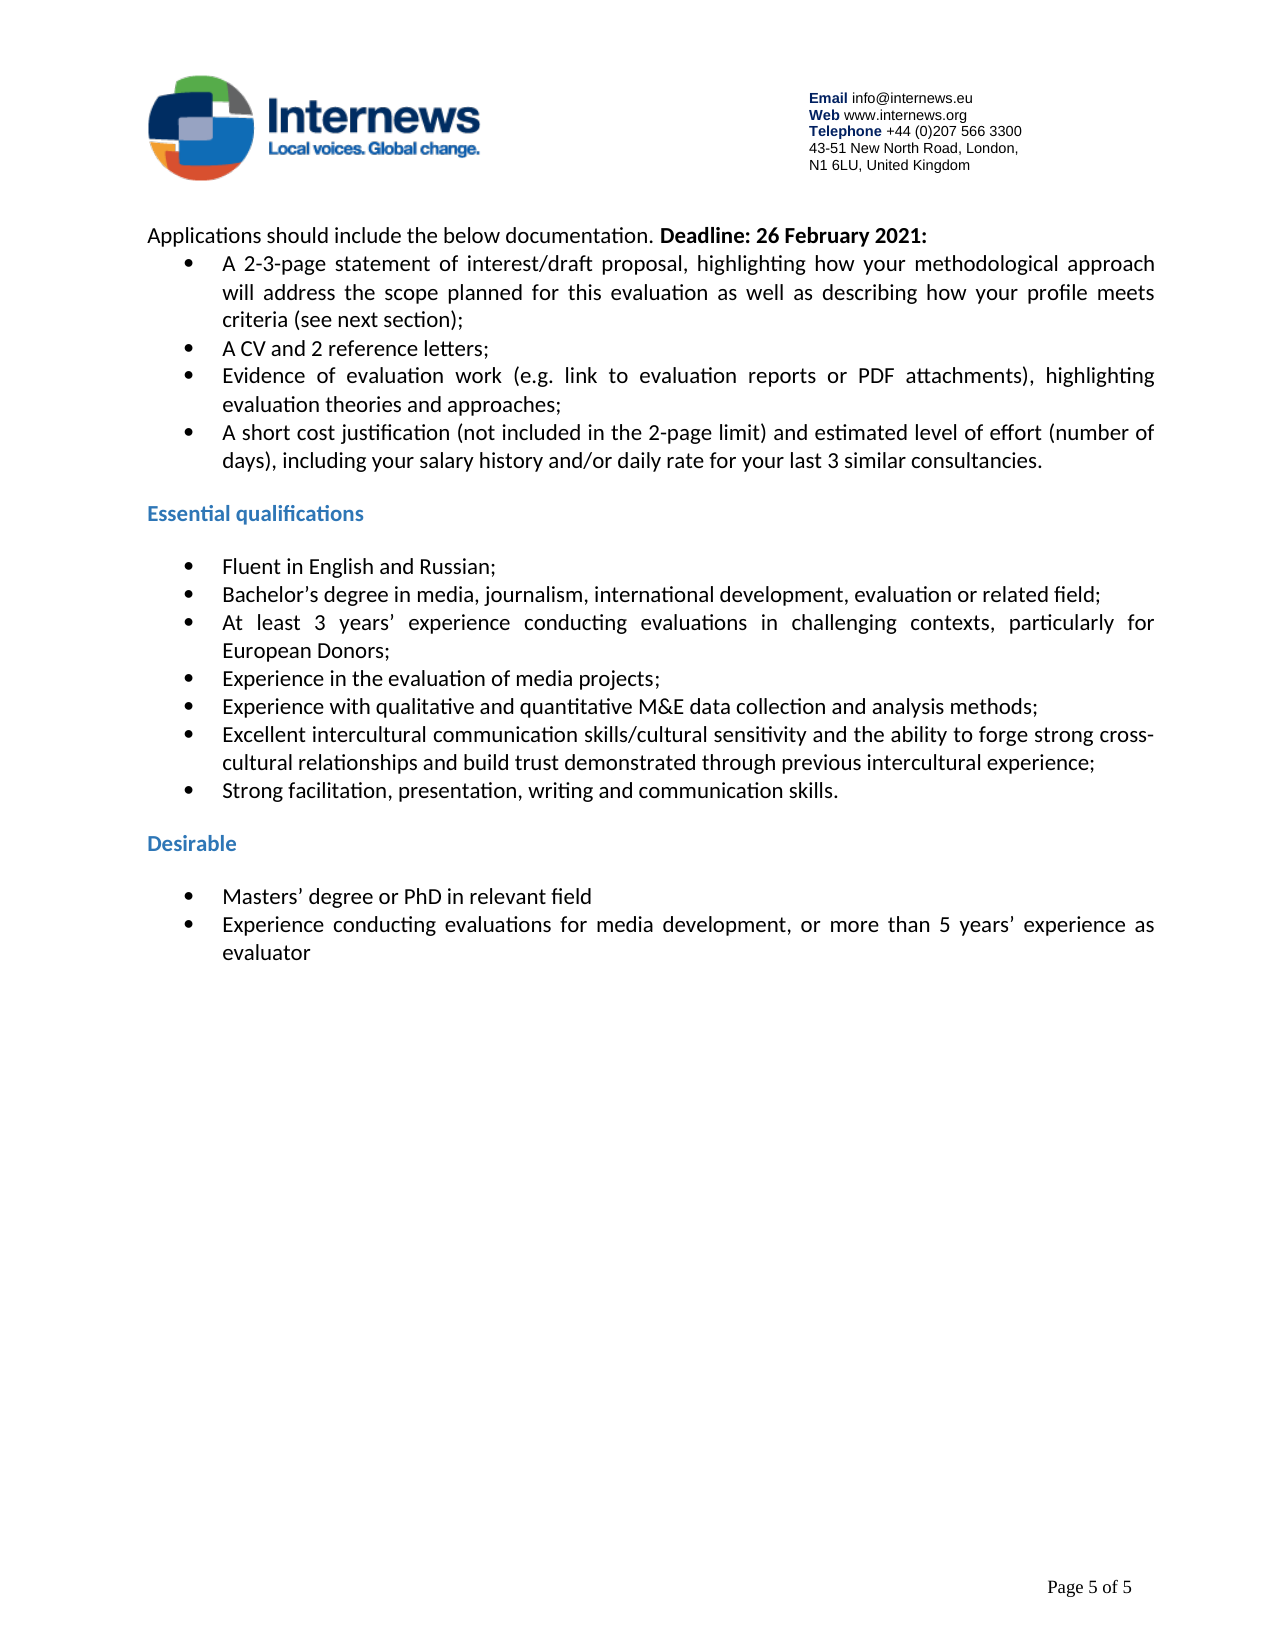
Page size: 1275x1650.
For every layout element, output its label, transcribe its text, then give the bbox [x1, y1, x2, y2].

list Fluent in English and Russian; [184, 552, 1156, 580]
list At least 3 years’ experience conducting evaluations in challenging contexts, particularly for European Donors; [184, 608, 1156, 664]
list Experience conducting evaluations for media development, or more than 5 years’ experience as evaluator [184, 910, 1156, 966]
list Bachelor’s degree in media, journalism, international development, evaluation or related field; [184, 580, 1156, 608]
text Essential qualifications [147, 499, 1156, 527]
list Experience with qualitative and quantitative M&E data collection and analysis methods; [184, 692, 1156, 720]
list A CV and 2 reference letters; [184, 334, 1156, 362]
list Evidence of evaluation work (e.g. link to evaluation reports or PDF attachments), highlighting evaluation theories and approaches; [184, 362, 1156, 418]
list Excellent intercultural communication skills/cultural sensitivity and the ability to forge strong cross-cultural relationships and build trust demonstrated through previous intercultural experience; [184, 720, 1156, 776]
list A 2-3-page statement of interest/draft proposal, highlighting how your methodological approach will address the scope planned for this evaluation as well as describing how your profile meets criteria (see next section); [184, 249, 1156, 334]
list Experience in the evaluation of media projects; [184, 664, 1156, 692]
list Masters’ degree or PhD in relevant field [184, 882, 1156, 910]
list A short cost justification (not included in the 2-page limit) and estimated level of effort (number of days), including your salary history and/or daily rate for your last 3 similar consultancies. [184, 418, 1156, 474]
picture [147, 74, 484, 182]
text Desirable [147, 829, 1156, 857]
text Applications should include the below documentation. Deadline: 26 February 2021: [147, 222, 1156, 249]
list Strong facilitation, presentation, writing and communication skills. [184, 776, 1156, 804]
